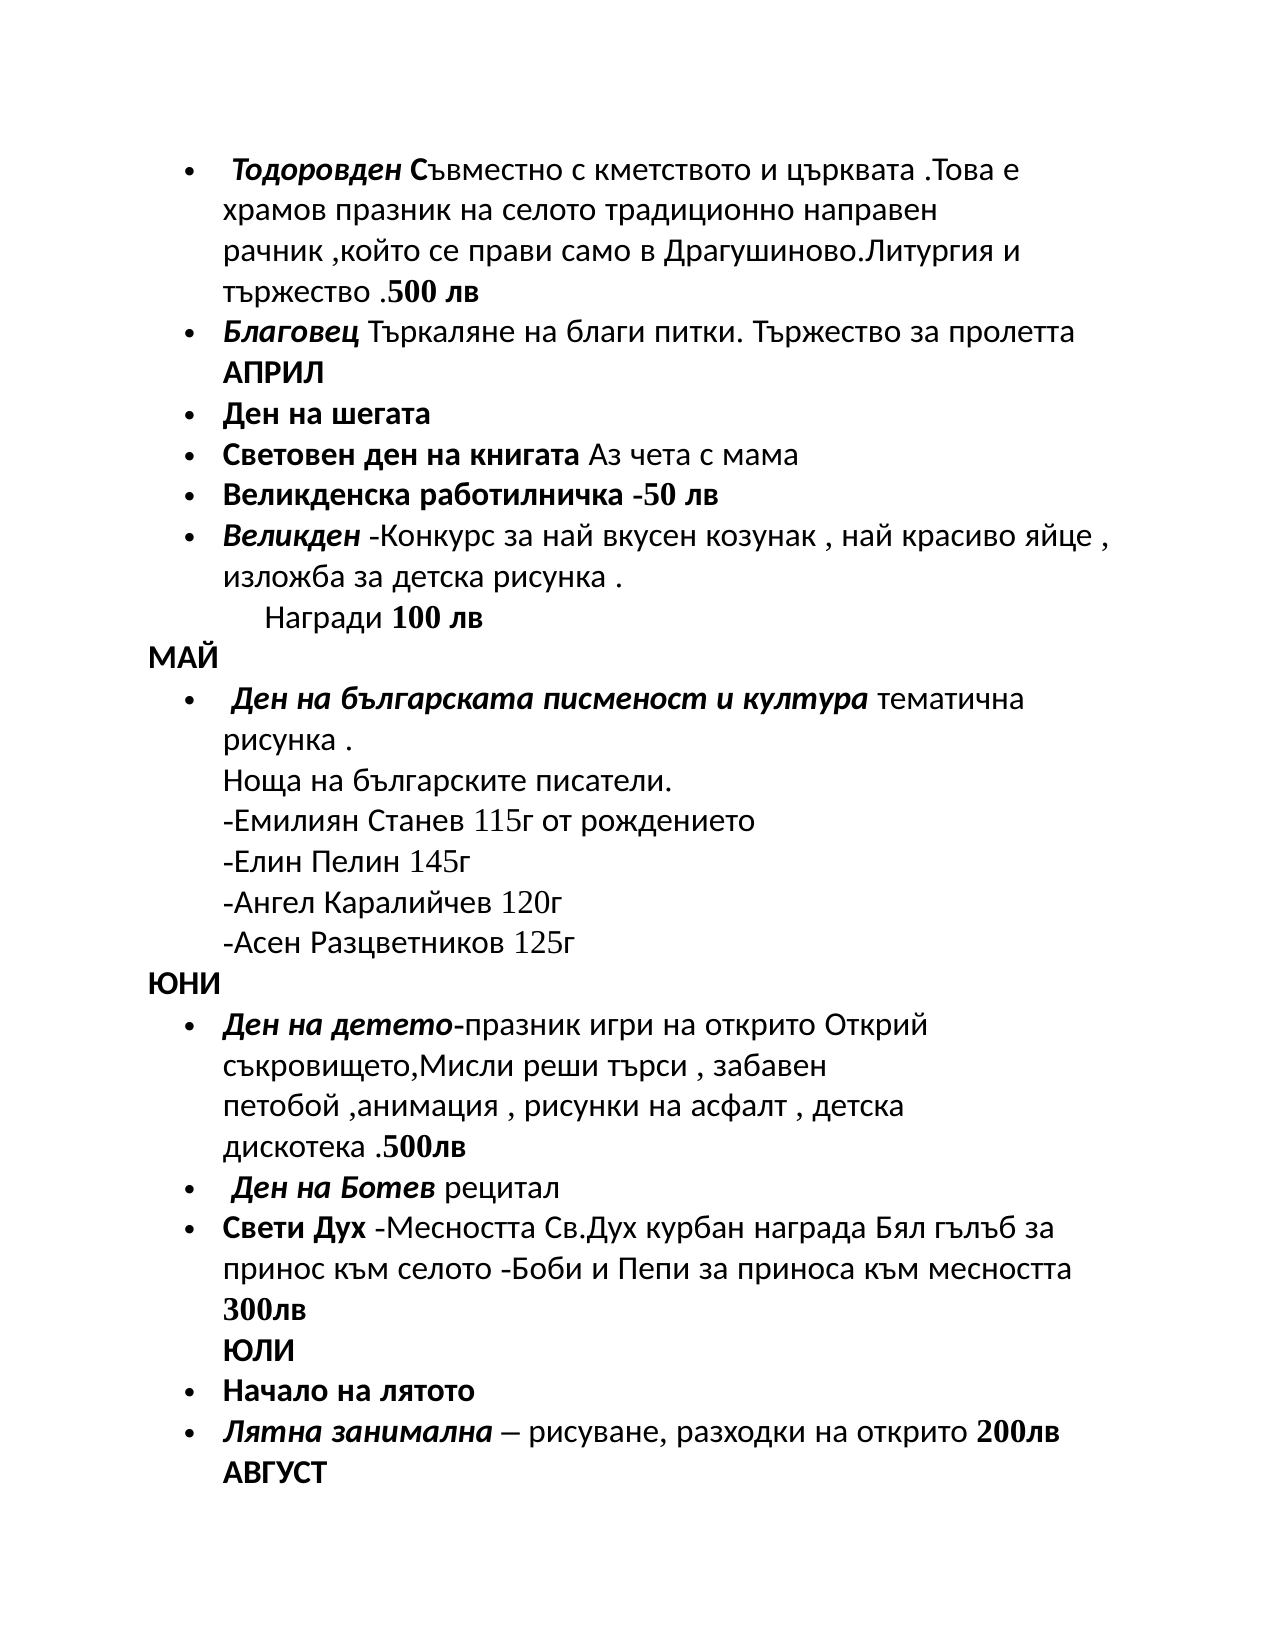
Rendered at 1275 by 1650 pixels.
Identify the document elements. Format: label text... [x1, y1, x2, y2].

text ЮНИ [148, 962, 1127, 1003]
list Великден -Конкурс за най вкусен козунак , най красиво яйце , изложба за детска рисунка . [185, 514, 1127, 596]
text -Емилиян Станев 115г от рождението [223, 799, 1127, 840]
list Световен ден на книгата Аз чета с мама [185, 433, 1127, 473]
list Великденска работилничка -50 лв [185, 473, 1127, 514]
text АПРИЛ [223, 351, 1127, 392]
text Ноща на българските писатели. [223, 758, 1127, 799]
text МАЙ [148, 636, 1127, 677]
list Ден на Ботев рецитал [185, 1166, 1127, 1207]
text -Елин Пелин 145г [223, 840, 1127, 881]
list Ден на българската писменост и култура тематична рисунка . [185, 677, 1127, 758]
text АВГУСТ [223, 1451, 1127, 1492]
text Награди 100 лв [148, 596, 1127, 636]
list Ден на шегата [185, 392, 1127, 433]
list Лятна занимална – рисуване, разходки на открито 200лв [185, 1410, 1127, 1451]
list Тодоровден Съвместно с кметството и църквата .Това е храмов празник на селото традиционно направен рачник ,който се прави само в Драгушиново.Литургия и тържество .500 лв [185, 148, 1127, 311]
list Благовец Търкаляне на благи питки. Тържество за пролетта [185, 311, 1127, 351]
text ЮЛИ [223, 1329, 1127, 1369]
text -Асен Разцветников 125г [223, 921, 1127, 962]
list Ден на детето-празник игри на открито Открий съкровището,Мисли реши търси , забавен петобой ,анимация , рисунки на асфалт , детска дискотека .500лв [185, 1003, 1127, 1166]
list Свети Дух -Месността Св.Дух курбан награда Бял гълъб за принос към селото -Боби и Пепи за приноса към месността 300лв [185, 1207, 1127, 1329]
list Начало на лятото [185, 1369, 1127, 1410]
text -Ангел Каралийчев 120г [223, 881, 1127, 921]
